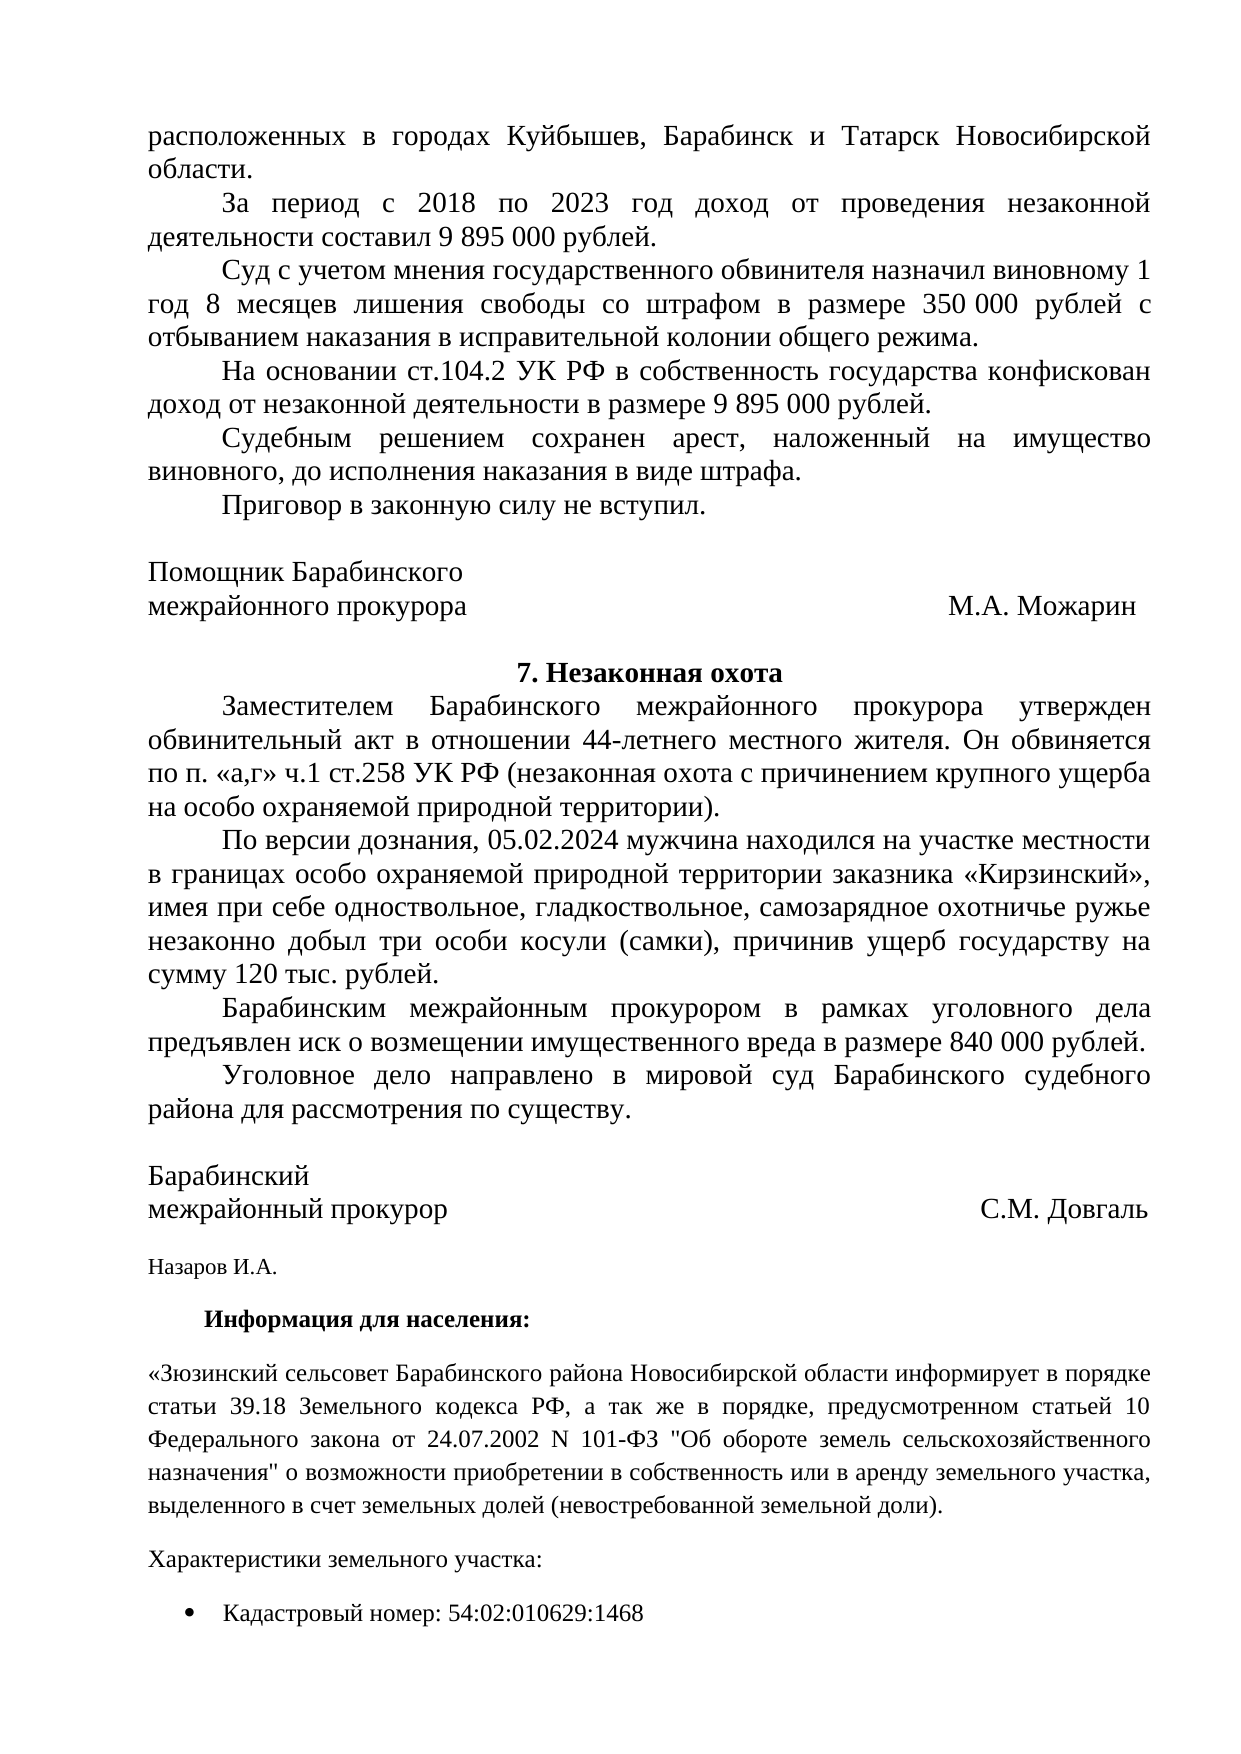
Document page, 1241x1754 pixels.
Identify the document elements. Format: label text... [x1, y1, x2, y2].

text По версии дознания, 05.02.2024 мужчина находился на участке местности в границах особо охраняемой природной территории заказника «Кирзинский», имея при себе одноствольное, гладкоствольное, самозарядное охотничье ружье незаконно добыл три особи косули (самки), причинив ущерб государству на сумму 120 тыс. рублей. [148, 822, 1152, 990]
text Приговор в законную силу не вступил. [148, 487, 1152, 521]
text Информация для населения: [148, 1304, 1152, 1333]
text Барабинским межрайонным прокурором в рамках уголовного дела предъявлен иск о возмещении имущественного вреда в размере 840 000 рублей. [148, 990, 1152, 1057]
text «Зюзинский сельсовет Барабинского района Новосибирской области информирует в порядке статьи 39.18 Земельного кодекса РФ, а так же в порядке, предусмотренном статьей 10 Федерального закона от 24.07.2002 N 101-ФЗ "Об обороте земель сельскохозяйственного назначения" о возможности приобретении в собственность или в аренду земельного участка, выделенного в счет земельных долей (невостребованной земельной доли). [148, 1358, 1152, 1519]
text На основании ст.104.2 УК РФ в собственность государства конфискован доход от незаконной деятельности в размере 9 895 000 рублей. [148, 353, 1152, 420]
text Назаров И.А. [148, 1253, 1152, 1279]
text Характеристики земельного участка: [148, 1544, 1152, 1573]
text межрайонного прокурора М.А. Можарин [148, 588, 1152, 621]
text Судебным решением сохранен арест, наложенный на имущество виновного, до исполнения наказания в виде штрафа. [148, 420, 1152, 487]
text 7. Незаконная охота [148, 655, 1152, 688]
text Заместителем Барабинского межрайонного прокурора утвержден обвинительный акт в отношении 44-летнего местного жителя. Он обвиняется по п. «а,г» ч.1 ст.258 УК РФ (незаконная охота с причинением крупного ущерба на особо охраняемой природной территории). [148, 688, 1152, 822]
list Кадастровый номер: 54:02:010629:1468 [185, 1598, 1152, 1626]
text межрайонный прокурор С.М. Довгаль [148, 1191, 1152, 1225]
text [148, 118, 1152, 185]
text Барабинский [148, 1158, 1152, 1191]
text Помощник Барабинского [148, 554, 1152, 588]
text Суд с учетом мнения государственного обвинителя назначил виновному 1 год 8 месяцев лишения свободы со штрафом в размере 350 000 рублей с отбыванием наказания в исправительной колонии общего режима. [148, 252, 1152, 353]
text Уголовное дело направлено в мировой суд Барабинского судебного района для рассмотрения по существу. [148, 1057, 1152, 1124]
text За период с 2018 по 2023 год доход от проведения незаконной деятельности составил 9 895 000 рублей. [148, 185, 1152, 252]
